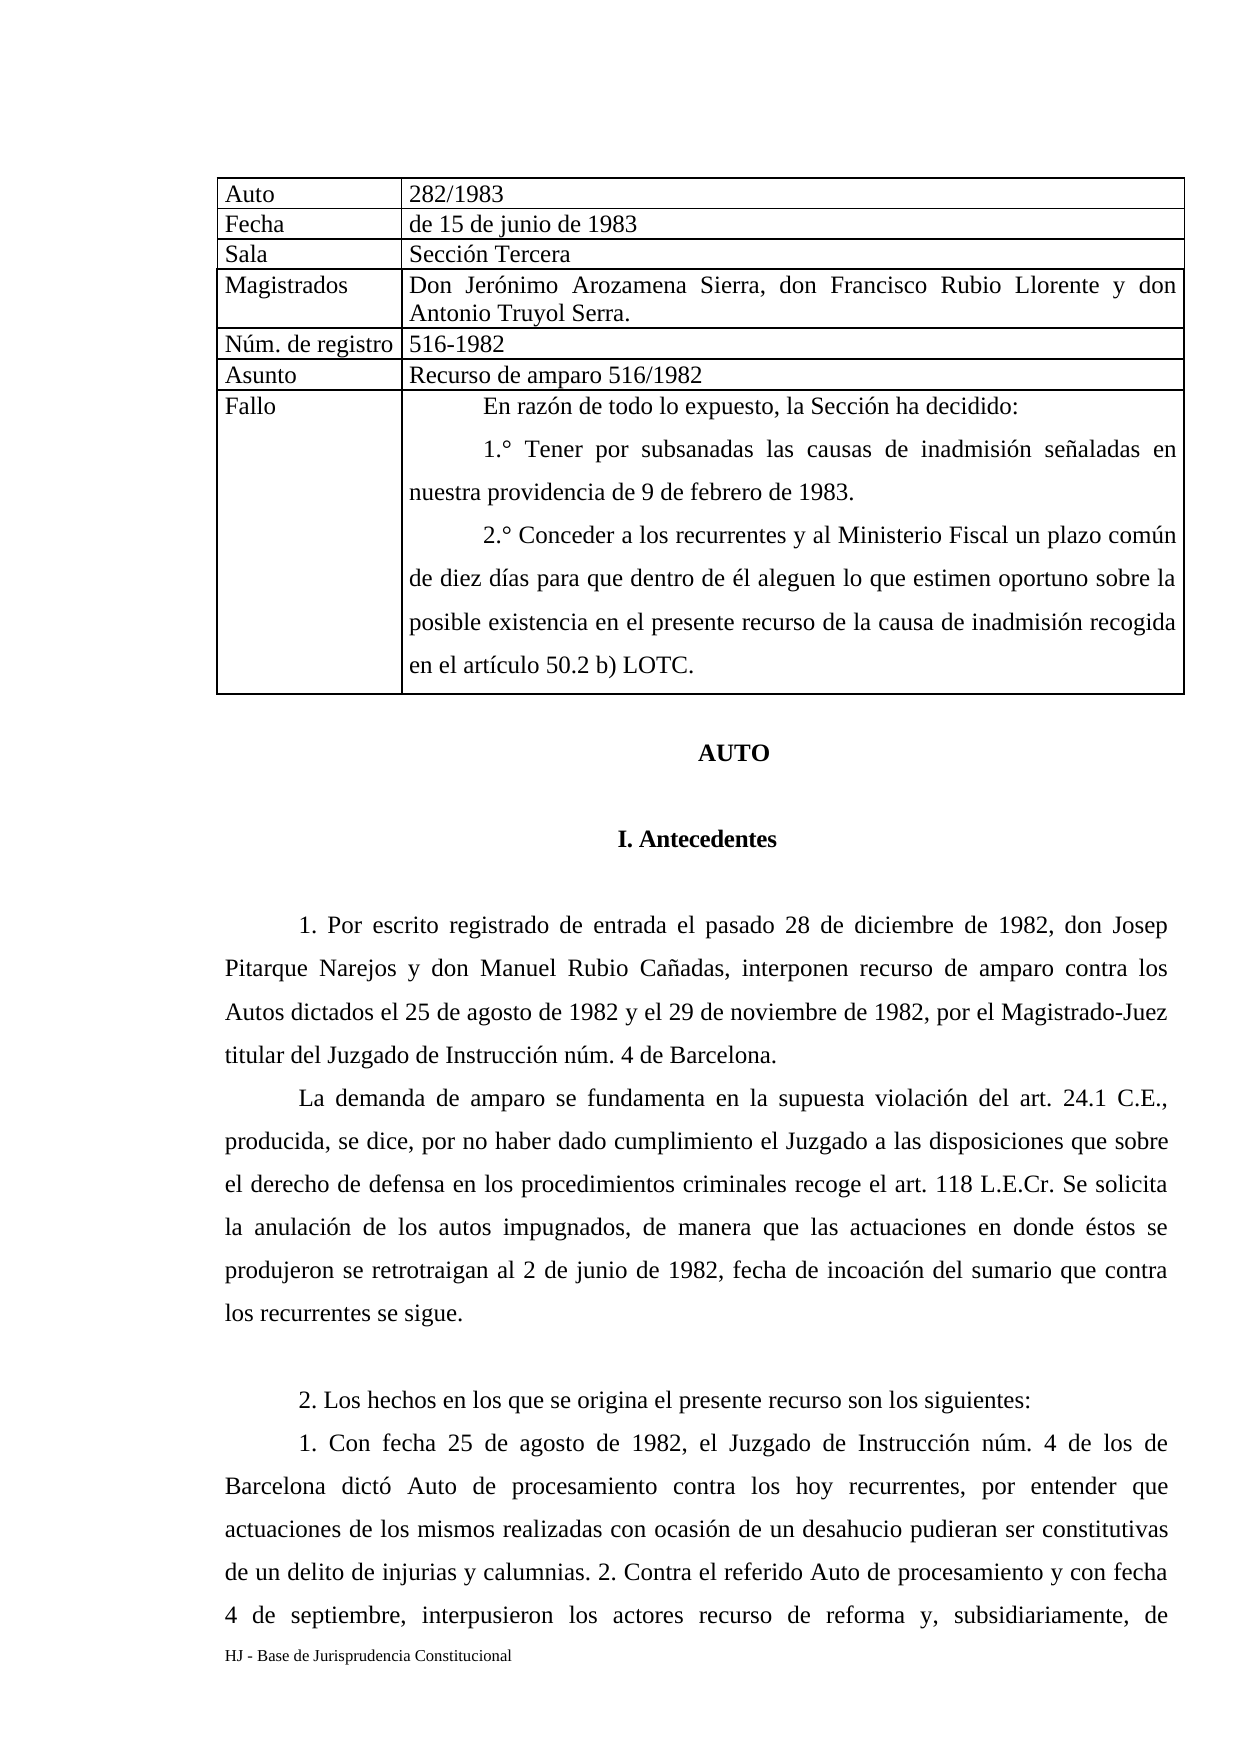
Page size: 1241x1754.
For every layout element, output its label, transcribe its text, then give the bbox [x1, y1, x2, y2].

table_header 282/1983 [402, 179, 1184, 207]
table_cell Asunto [218, 360, 401, 389]
table_cell Fecha [218, 209, 401, 238]
table_cell Núm. de registro [218, 329, 401, 358]
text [224, 1428, 1169, 1629]
text La demanda de amparo se fundamenta en la supuesta violación del art. 24.1 C.E., producida, se dice, por no haber dado cumplimiento el Juzgado a las disposiciones que sobre el derecho de defensa en los procedimientos criminales recoge el art. 118 L.E.Cr. Se solicita la anulación de los autos impugnados, de manera que las actuaciones en donde éstos se produjeron se retrotraigan al 2 de junio de 1982, fecha de incoación del sumario que contra los recurrentes se sigue. [224, 1083, 1169, 1327]
table_cell Recurso de amparo 516/1982 [403, 360, 1183, 389]
table_cell Don Jerónimo Arozamena Sierra, don Francisco Rubio Llorente y don Antonio Truyol Serra. [403, 270, 1183, 327]
table_header Auto [218, 179, 401, 207]
text I. Antecedentes [224, 824, 1169, 853]
table_cell 516-1982 [403, 329, 1183, 358]
table_cell En razón de todo lo expuesto, la Sección ha decidido: 1.° Tener por subsanadas las causas de inadmisión señaladas en nuestra providencia de 9 de febrero de 1983. 2.° Conceder a los recurrentes y al Ministerio Fiscal un plazo común de diez días para que dentro de él aleguen lo que estimen oportuno sobre la posible existencia en el presente recurso de la causa de inadmisión recogida en el artículo 50.2 b) LOTC. [403, 391, 1183, 693]
text 1. Por escrito registrado de entrada el pasado 28 de diciembre de 1982, don Josep Pitarque Narejos y don Manuel Rubio Cañadas, interponen recurso de amparo contra los Autos dictados el 25 de agosto de 1982 y el 29 de noviembre de 1982, por el Magistrado-Juez titular del Juzgado de Instrucción núm. 4 de Barcelona. [224, 910, 1169, 1068]
table_cell de 15 de junio de 1983 [402, 209, 1184, 238]
table_cell Fallo [218, 391, 401, 693]
text 2. Los hechos en los que se origina el presente recurso son los siguientes: [224, 1385, 1169, 1413]
table_cell Sección Tercera [402, 240, 1184, 268]
table_cell Sala [218, 240, 401, 268]
text AUTO [224, 738, 1169, 767]
table_cell Magistrados [218, 270, 401, 327]
